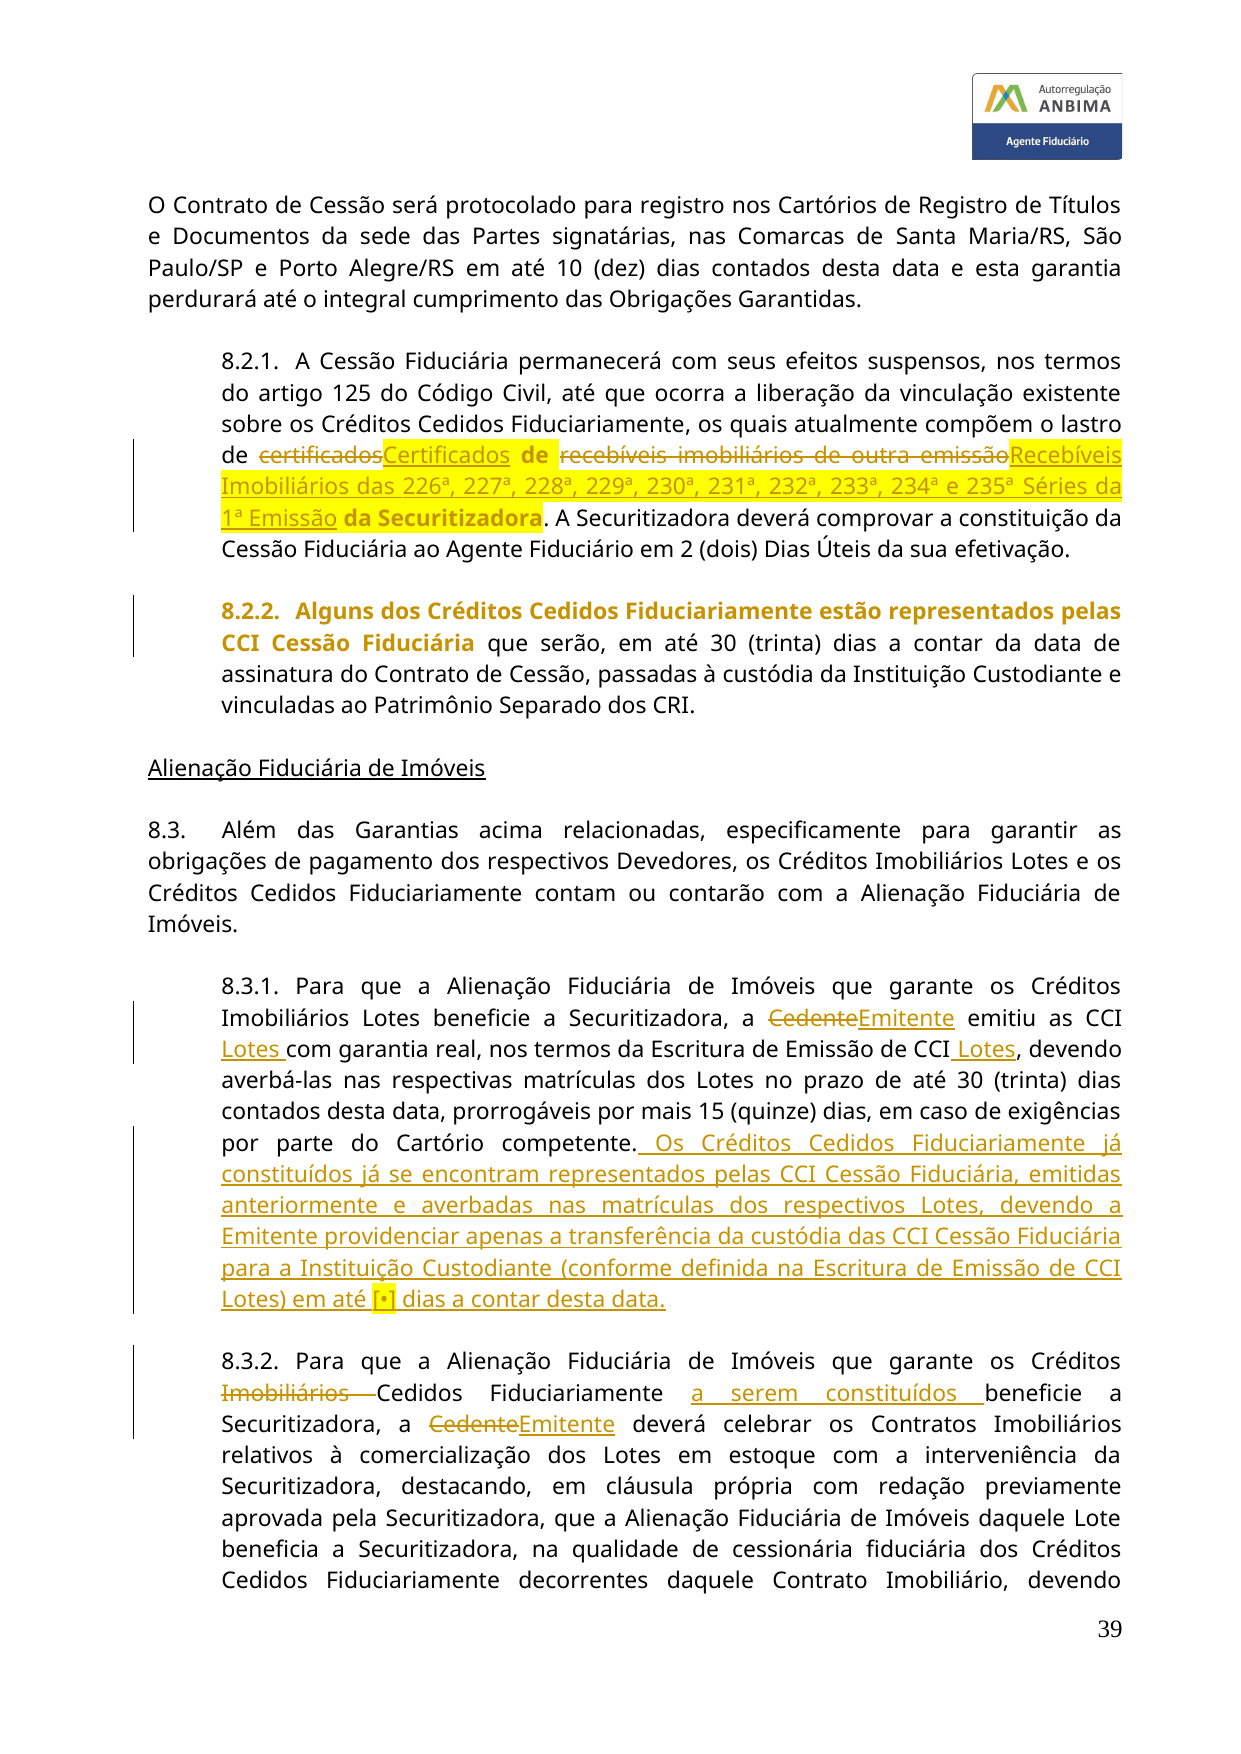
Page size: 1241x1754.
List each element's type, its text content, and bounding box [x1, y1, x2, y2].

text 8.3.1. Para que a Alienação Fiduciária de Imóveis que garante os Créditos Imobiliários Lotes beneficie a Securitizadora, a emitiu as CCI com garantia real, nos termos da Escritura de Emissão de CCI, devendo averbá-las nas respectivas matrículas dos Lotes no prazo de até 30 (trinta) dias contados desta data, prorrogáveis por mais 15 (quinze) dias, em caso de exigências por parte do Cartório competente. [221, 1280, 1122, 1313]
picture [972, 73, 1123, 160]
text 8.2.1. A Cessão Fiduciária permanecerá com seus efeitos suspensos, nos termos do artigo 125 do Código Civil, até que ocorra a liberação da vinculação existente sobre os Créditos Cedidos Fiduciariamente, os quais atualmente compõem o lastro de de da Securitizadora. A Securitizadora deverá comprovar a constituição da Cessão Fiduciária ao Agente Fiduciário em 2 (dois) Dias Úteis da sua efetivação. [221, 345, 1122, 470]
text 8.2.1. A Cessão Fiduciária permanecerá com seus efeitos suspensos, nos termos do artigo 125 do Código Civil, até que ocorra a liberação da vinculação existente sobre os Créditos Cedidos Fiduciariamente, os quais atualmente compõem o lastro de de da Securitizadora. A Securitizadora deverá comprovar a constituição da Cessão Fiduciária ao Agente Fiduciário em 2 (dois) Dias Úteis da sua efetivação. [221, 502, 1122, 563]
list Além das Garantias acima relacionadas, especificamente para garantir as obrigações de pagamento dos respectivos Devedores, os Créditos Imobiliários Lotes e os Créditos Cedidos Fiduciariamente contam ou contarão com a Alienação Fiduciária de Imóveis. [148, 813, 1122, 938]
text Alienação Fiduciária de Imóveis [148, 751, 1122, 782]
text 8.3.1. Para que a Alienação Fiduciária de Imóveis que garante os Créditos Imobiliários Lotes beneficie a Securitizadora, a emitiu as CCI com garantia real, nos termos da Escritura de Emissão de CCI, devendo averbá-las nas respectivas matrículas dos Lotes no prazo de até 30 (trinta) dias contados desta data, prorrogáveis por mais 15 (quinze) dias, em caso de exigências por parte do Cartório competente. [221, 1186, 1122, 1215]
text 8.3.1. Para que a Alienação Fiduciária de Imóveis que garante os Créditos Imobiliários Lotes beneficie a Securitizadora, a emitiu as CCI com garantia real, nos termos da Escritura de Emissão de CCI, devendo averbá-las nas respectivas matrículas dos Lotes no prazo de até 30 (trinta) dias contados desta data, prorrogáveis por mais 15 (quinze) dias, em caso de exigências por parte do Cartório competente. [221, 970, 1122, 1184]
text 8.3.1. Para que a Alienação Fiduciária de Imóveis que garante os Créditos Imobiliários Lotes beneficie a Securitizadora, a emitiu as CCI com garantia real, nos termos da Escritura de Emissão de CCI, devendo averbá-las nas respectivas matrículas dos Lotes no prazo de até 30 (trinta) dias contados desta data, prorrogáveis por mais 15 (quinze) dias, em caso de exigências por parte do Cartório competente. [221, 1217, 1122, 1247]
text 8.2.2. Alguns dos Créditos Cedidos Fiduciariamente estão representados pelas CCI Cessão Fiduciária que serão, em até 30 (trinta) dias a contar da data de assinatura do Contrato de Cessão, passadas à custódia da Instituição Custodiante e vinculadas ao Patrimônio Separado dos CRI. [221, 595, 1122, 720]
text 8.3.1. Para que a Alienação Fiduciária de Imóveis que garante os Créditos Imobiliários Lotes beneficie a Securitizadora, a emitiu as CCI com garantia real, nos termos da Escritura de Emissão de CCI, devendo averbá-las nas respectivas matrículas dos Lotes no prazo de até 30 (trinta) dias contados desta data, prorrogáveis por mais 15 (quinze) dias, em caso de exigências por parte do Cartório competente. [221, 1248, 1122, 1278]
